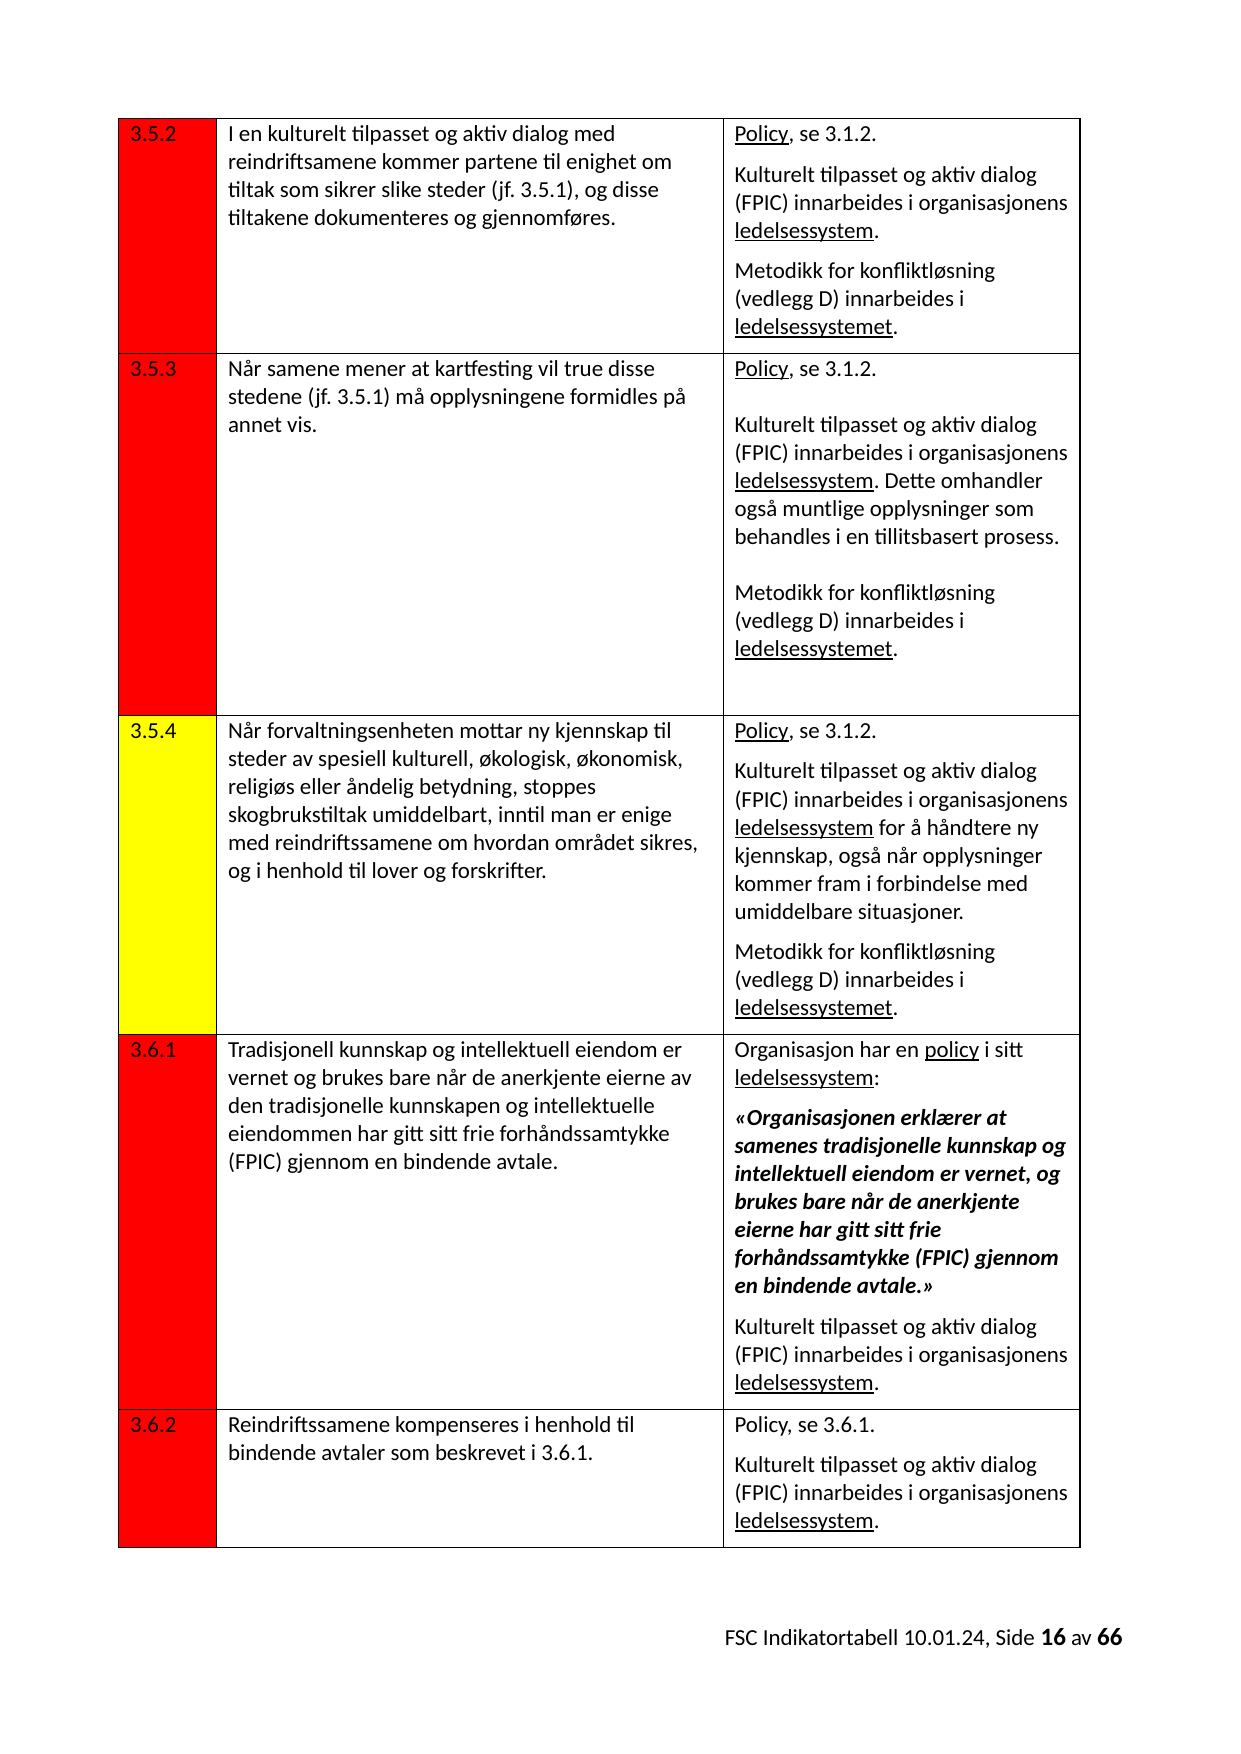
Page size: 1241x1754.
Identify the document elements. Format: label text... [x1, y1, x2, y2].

table_cell Organisasjon har en policy i sitt ledelsessystem: «Organisasjonen erklærer at samenes tradisjonelle kunnskap og intellektuell eiendom er vernet, og brukes bare når de anerkjente eierne har gitt sitt frie forhåndssamtykke (FPIC) gjennom en bindende avtale.» Kulturelt tilpasset og aktiv dialog (FPIC) innarbeides i organisasjonens ledelsessystem. [724, 1035, 1079, 1409]
table_cell 3.6.1 [119, 1035, 216, 1409]
table_cell I en kulturelt tilpasset og aktiv dialog med reindriftsamene kommer partene til enighet om tiltak som sikrer slike steder (jf. 3.5.1), og disse tiltakene dokumenteres og gjennomføres. [217, 119, 723, 353]
table_cell Policy, se 3.1.2. Kulturelt tilpasset og aktiv dialog (FPIC) innarbeides i organisasjonens ledelsessystem for å håndtere ny kjennskap, også når opplysninger kommer fram i forbindelse med umiddelbare situasjoner. Metodikk for konfliktløsning (vedlegg D) innarbeides i ledelsessystemet. [724, 716, 1079, 1034]
table_cell Policy, se 3.6.1. Kulturelt tilpasset og aktiv dialog (FPIC) innarbeides i organisasjonens ledelsessystem. [724, 1410, 1079, 1547]
table_cell Policy, se 3.1.2. Kulturelt tilpasset og aktiv dialog (FPIC) innarbeides i organisasjonens ledelsessystem. Metodikk for konfliktløsning (vedlegg D) innarbeides i ledelsessystemet. [724, 119, 1079, 353]
table_cell Reindriftssamene kompenseres i henhold til bindende avtaler som beskrevet i 3.6.1. [217, 1410, 723, 1547]
table_cell Når forvaltningsenheten mottar ny kjennskap til steder av spesiell kulturell, økologisk, økonomisk, religiøs eller åndelig betydning, stoppes skogbrukstiltak umiddelbart, inntil man er enige med reindriftssamene om hvordan området sikres, og i henhold til lover og forskrifter. [217, 716, 723, 1034]
table_cell 3.5.4 [119, 716, 216, 1034]
table_cell 3.6.2 [119, 1410, 216, 1547]
table_cell Tradisjonell kunnskap og intellektuell eiendom er vernet og brukes bare når de anerkjente eierne av den tradisjonelle kunnskapen og intellektuelle eiendommen har gitt sitt frie forhåndssamtykke (FPIC) gjennom en bindende avtale. [217, 1035, 723, 1409]
table_cell Når samene mener at kartfesting vil true disse stedene (jf. 3.5.1) må opplysningene formidles på annet vis. [217, 354, 723, 715]
table_cell 3.5.2 [119, 119, 216, 353]
table_cell 3.5.3 [119, 354, 216, 715]
table_cell Policy, se 3.1.2. Kulturelt tilpasset og aktiv dialog (FPIC) innarbeides i organisasjonens ledelsessystem. Dette omhandler også muntlige opplysninger som behandles i en tillitsbasert prosess. Metodikk for konfliktløsning (vedlegg D) innarbeides i ledelsessystemet. [724, 354, 1079, 715]
